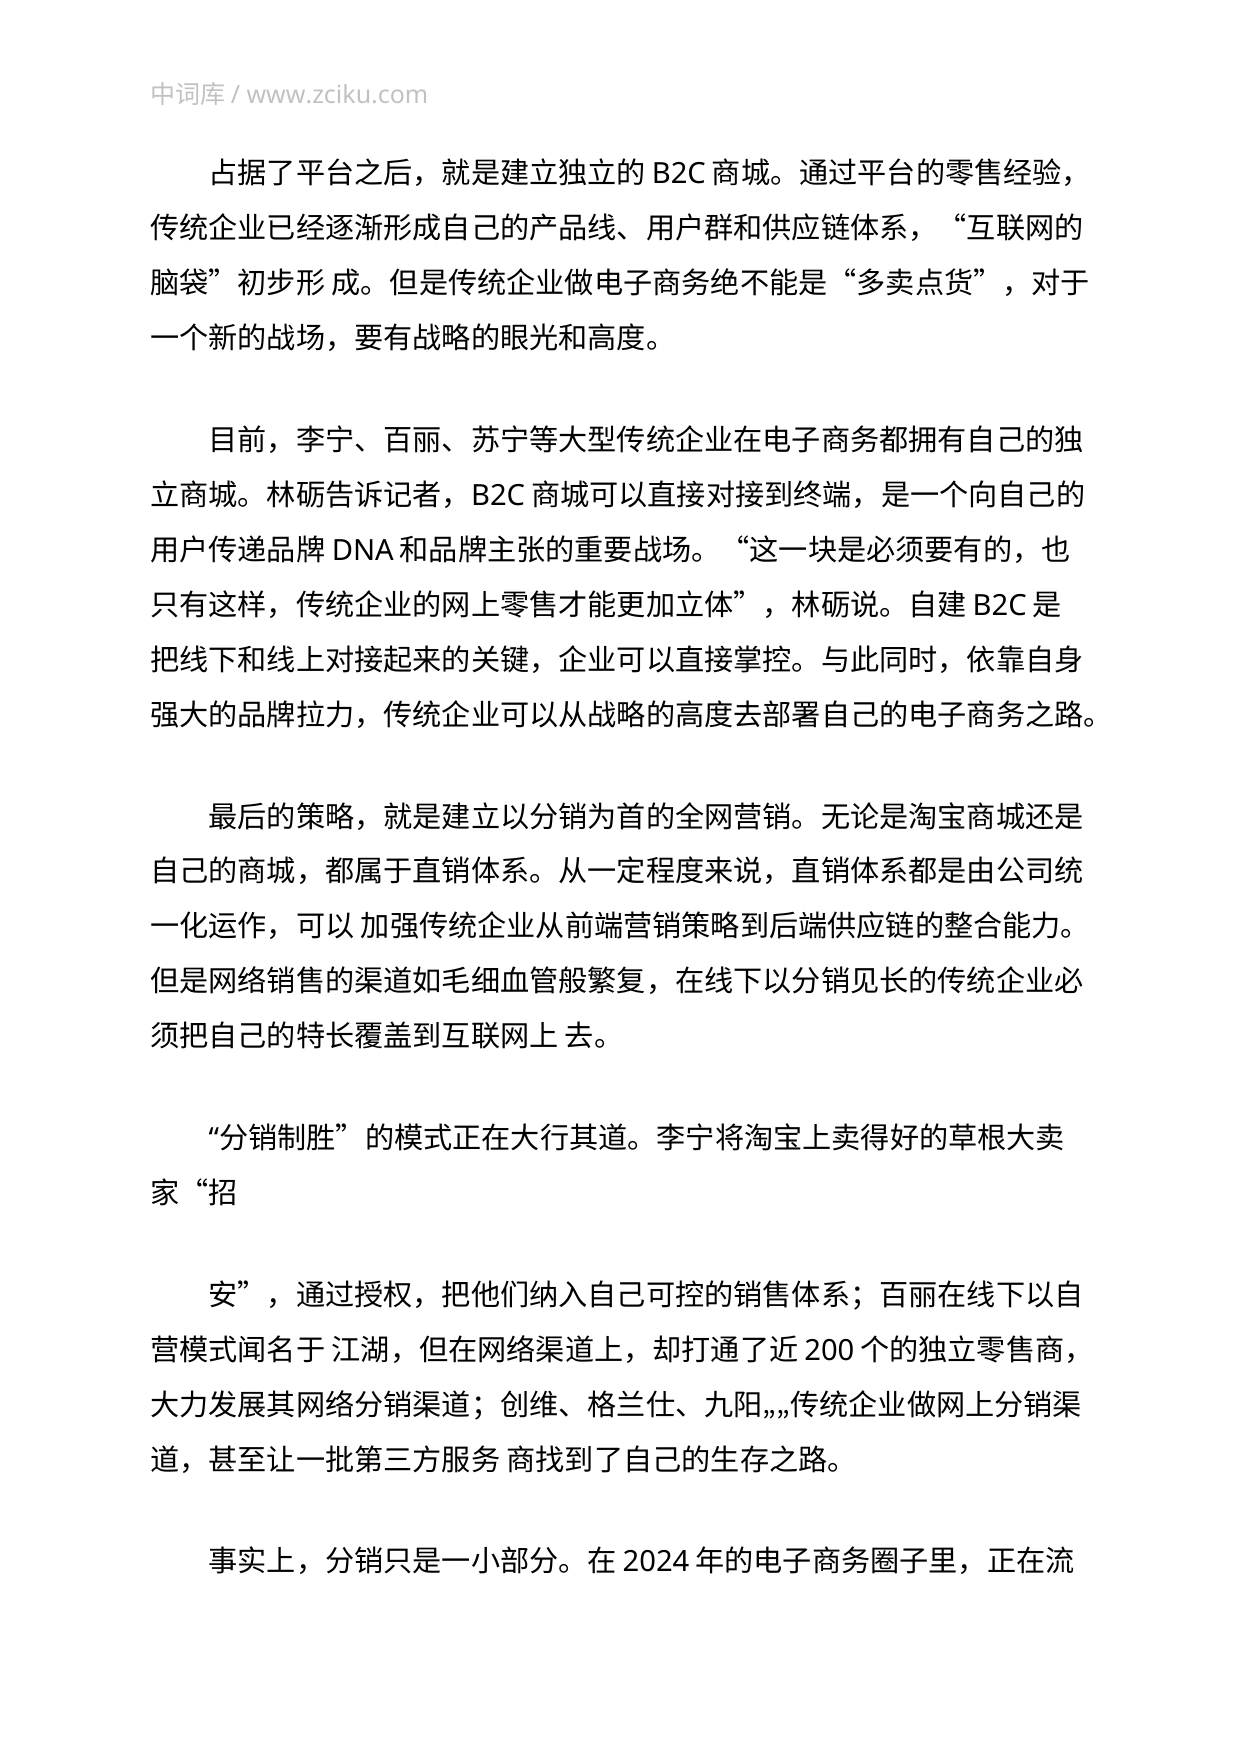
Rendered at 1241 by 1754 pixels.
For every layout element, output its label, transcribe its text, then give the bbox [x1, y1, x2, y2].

text 最后的策略，就是建立以分销为首的全网营销。无论是淘宝商城还是自己的商城，都属于直销体系。从一定程度来说，直销体系都是由公司统一化运作，可以 加强传统企业从前端营销策略到后端供应链的整合能力。但是网络销售的渠道如毛细血管般繁复，在线下以分销见长的传统企业必须把自己的特长覆盖到互联网上 去。 [150, 793, 1090, 1055]
text 占据了平台之后，就是建立独立的B2C商城。通过平台的零售经验，传统企业已经逐渐形成自己的产品线、用户群和供应链体系，“互联网的脑袋”初步形 成。但是传统企业做电子商务绝不能是“多卖点货”，对于一个新的战场，要有战略的眼光和高度。 [150, 150, 1090, 357]
text 目前，李宁、百丽、苏宁等大型传统企业在电子商务都拥有自己的独立商城。林砺告诉记者，B2C商城可以直接对接到终端，是一个向自己的用户传递品牌 DNA和品牌主张的重要战场。“这一块是必须要有的，也只有这样，传统企业的网上零售才能更加立体”，林砺说。自建B2C是把线下和线上对接起来的关键，企业可以直接掌控。与此同时，依靠自身强大的品牌拉力，传统企业可以从战略的高度去部署自己的电子商务之路。 [150, 417, 1090, 734]
text “分销制胜”的模式正在大行其道。李宁将淘宝上卖得好的草根大卖家“招 [150, 1114, 1090, 1212]
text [150, 1538, 1090, 1580]
text 安”，通过授权，把他们纳入自己可控的销售体系；百丽在线下以自营模式闻名于 江湖，但在网络渠道上，却打通了近200个的独立零售商，大力发展其网络分销渠道；创维、格兰仕、九阳„„传统企业做网上分销渠道，甚至让一批第三方服务 商找到了自己的生存之路。 [150, 1271, 1090, 1478]
